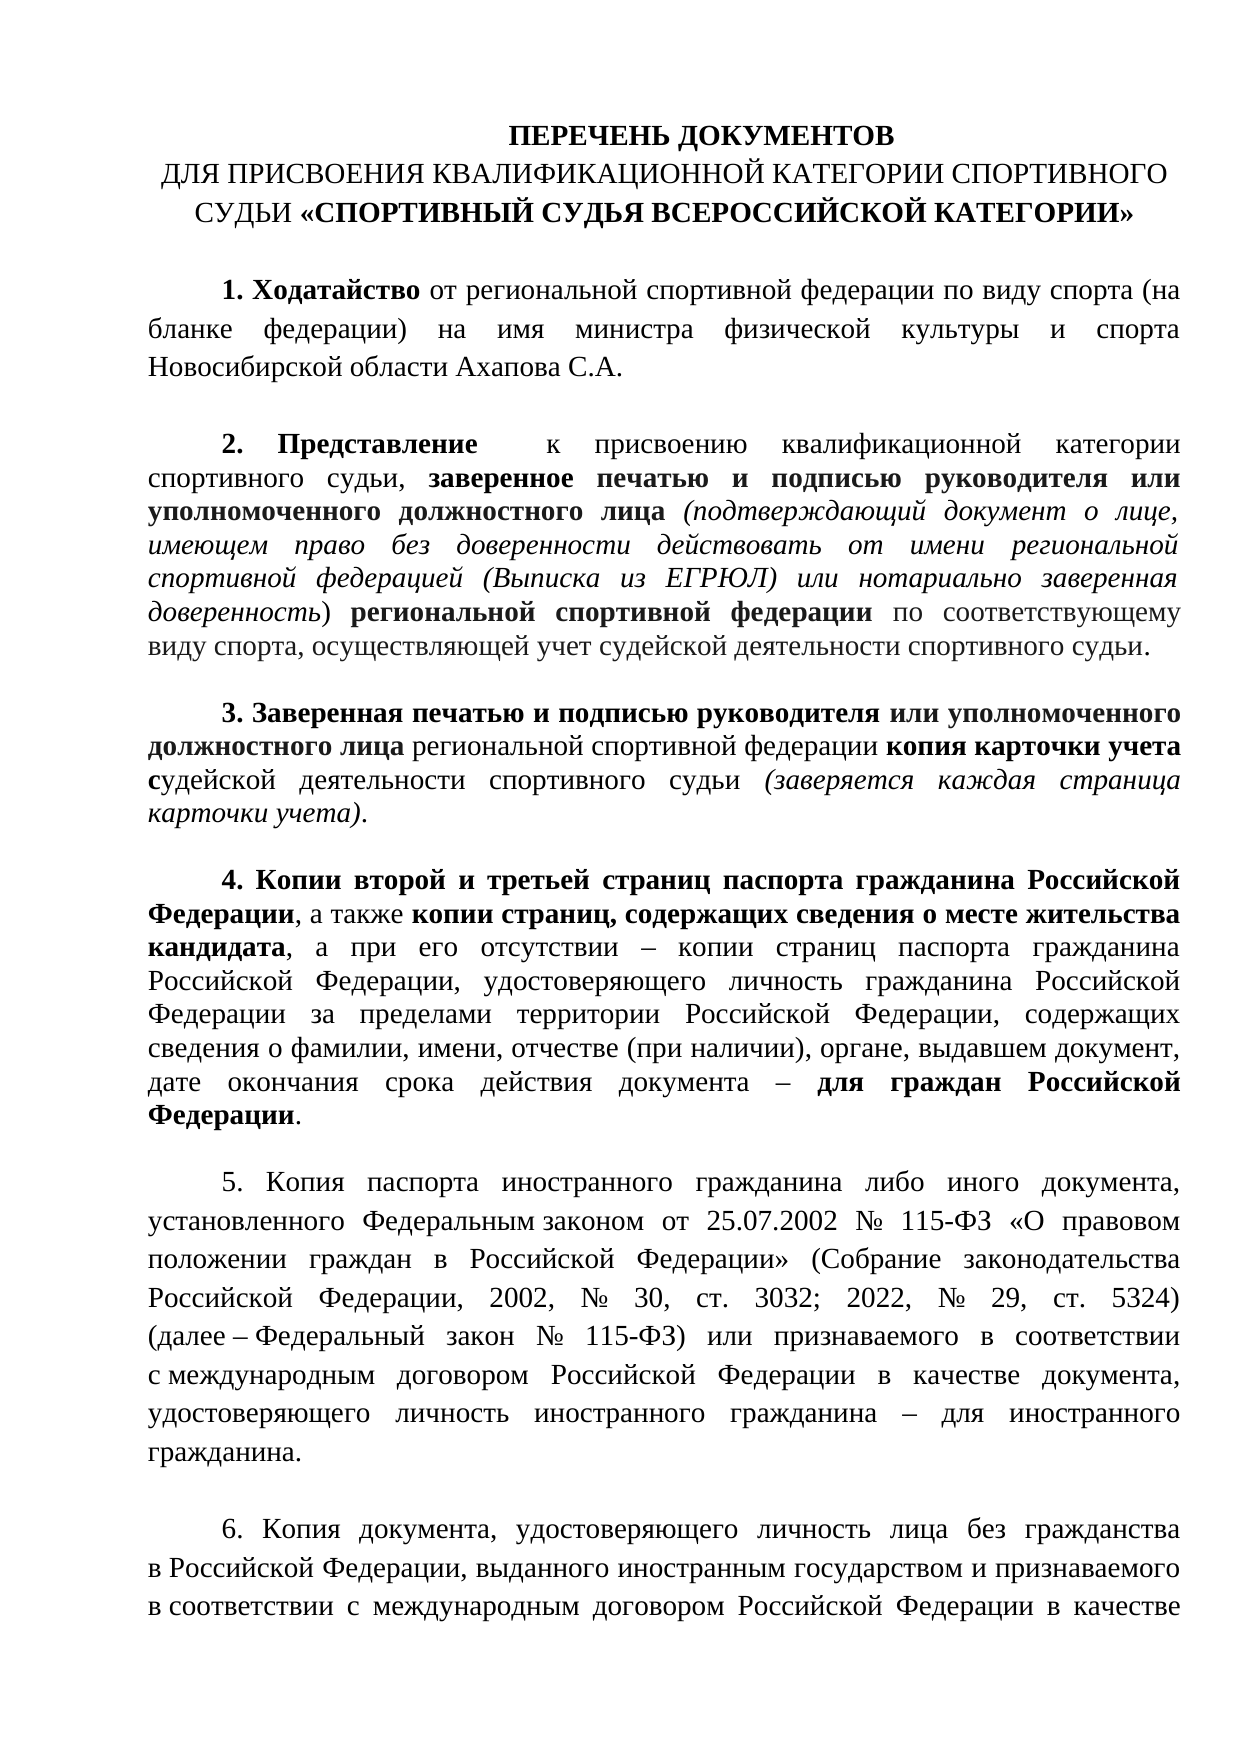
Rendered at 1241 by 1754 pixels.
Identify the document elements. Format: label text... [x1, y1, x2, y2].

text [148, 1511, 1181, 1622]
text 3. Заверенная печатью и подписью руководителя или уполномоченного должностного лица региональной спортивной федерации копия карточки учета судейской деятельности спортивного судьи (заверяется каждая страница карточки учета). [148, 695, 1181, 829]
list ДЛЯ ПРИСВОЕНИЯ КВАЛИФИКАЦИОННОЙ КАТЕГОРИИ СПОРТИВНОГО СУДЬИ «СПОРТИВНЫЙ СУДЬЯ ВСЕРОССИЙСКОЙ КАТЕГОРИИ» [148, 157, 1181, 229]
text 2. Представление к присвоению квалификационной категории спортивного судьи, заверенное печатью и подписью руководителя или уполномоченного должностного лица (подтверждающий документ о лице, имеющем право без доверенности действовать от имени региональной спортивной федерацией (Выписка из ЕГРЮЛ) или нотариально заверенная доверенность) региональной спортивной федерации по соответствующему виду спорта, осуществляющей учет судейской деятельности спортивного судьи. [148, 426, 1181, 661]
text 5. Копия паспорта иностранного гражданина либо иного документа, установленного Федеральным законом от 25.07.2002 № 115-ФЗ «О правовом положении граждан в Российской Федерации» (Собрание законодательства Российской Федерации, 2002, № 30, ст. 3032; 2022, № 29, ст. 5324) (далее ‒ Федеральный закон № 115-ФЗ) или признаваемого в соответствии с международным договором Российской Федерации в качестве документа, удостоверяющего личность иностранного гражданина ‒ для иностранного гражданина. [148, 1164, 1181, 1468]
text 4. Копии второй и третьей страниц паспорта гражданина Российской Федерации, а также копии страниц, содержащих сведения о месте жительства кандидата, а при его отсутствии ‒ копии страниц паспорта гражданина Российской Федерации, удостоверяющего личность гражданина Российской Федерации за пределами территории Российской Федерации, содержащих сведения о фамилии, имени, отчестве (при наличии), органе, выдавшем документ, дате окончания срока действия документа – для граждан Российской Федерации. [148, 862, 1181, 1131]
list 1. Ходатайство от региональной спортивной федерации по виду спорта (на бланке федерации) на имя министра физической культуры и спорта Новосибирской области Ахапова С.А. [148, 272, 1181, 383]
list ПЕРЕЧЕНЬ ДОКУМЕНТОВ [148, 118, 1181, 152]
